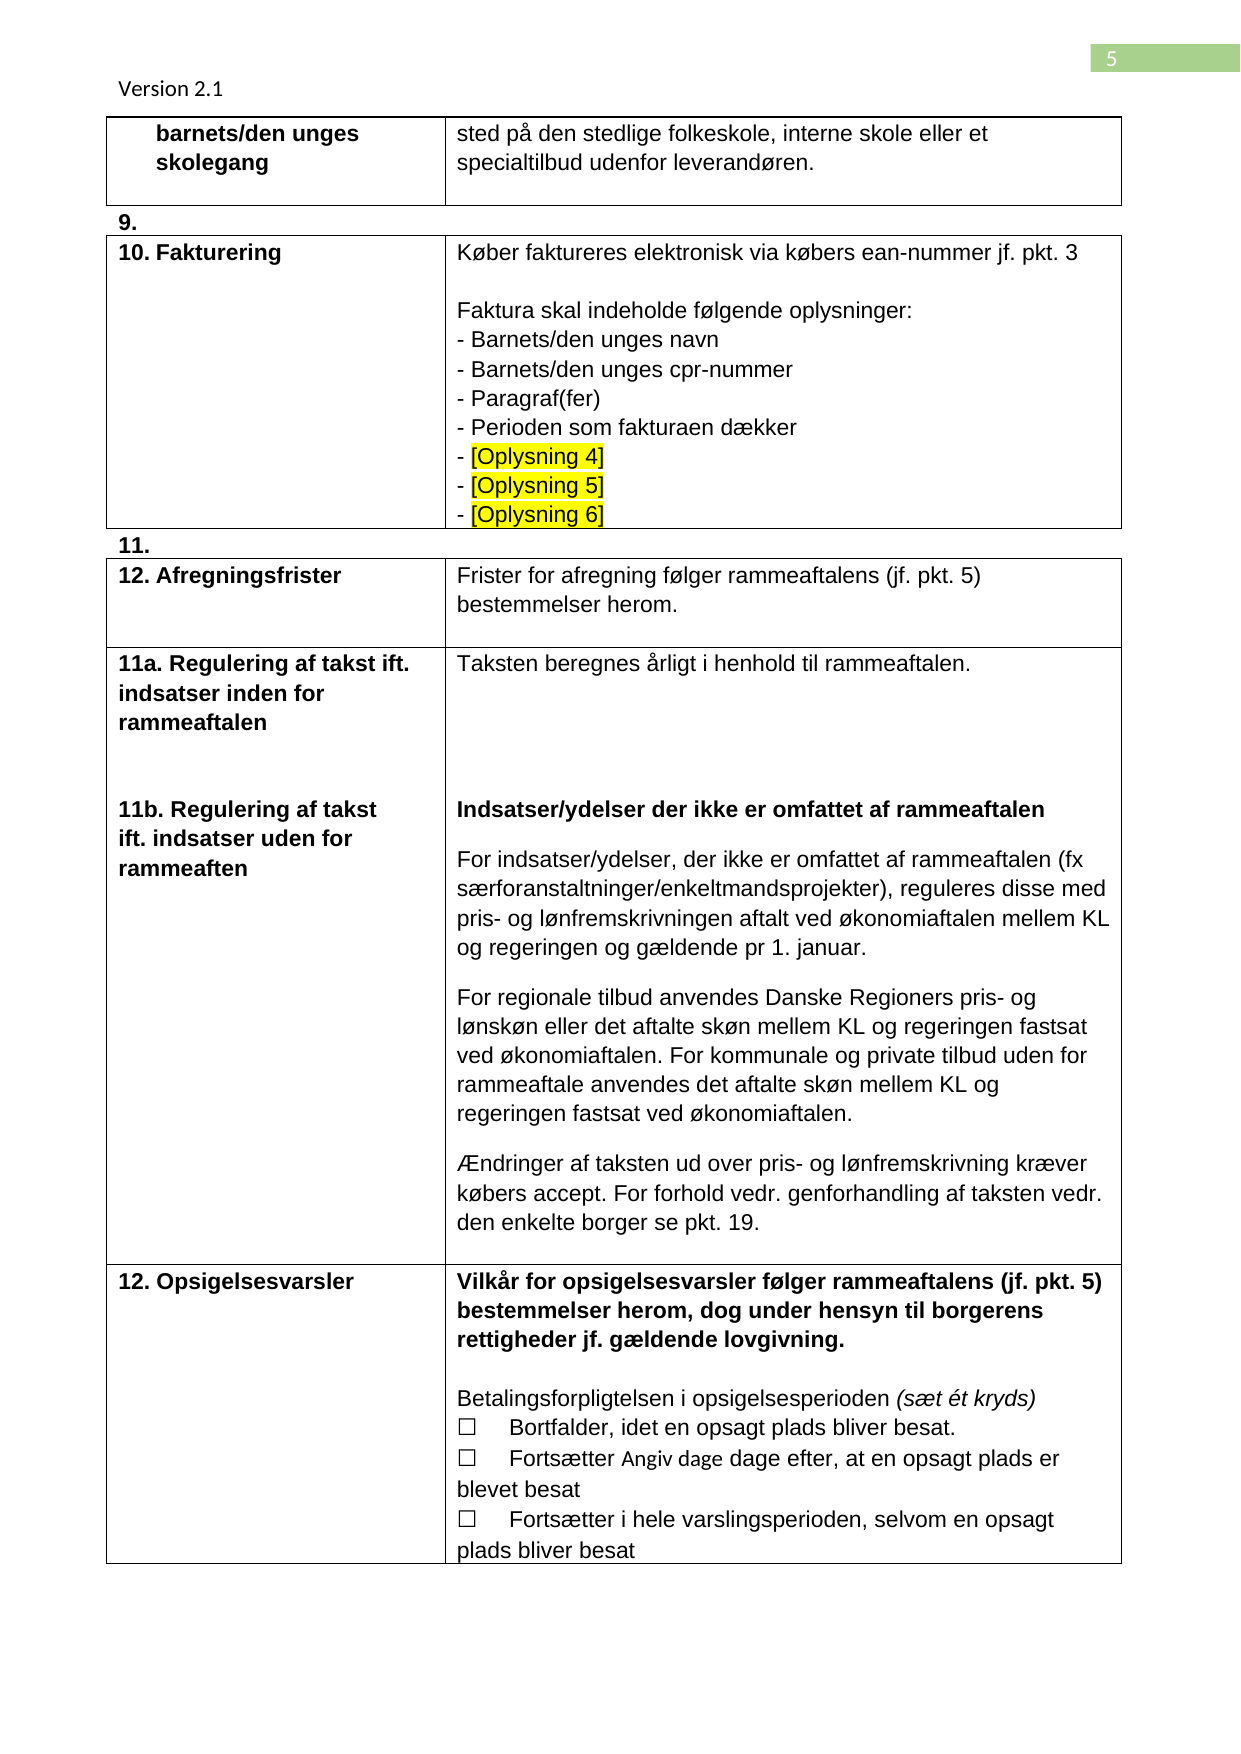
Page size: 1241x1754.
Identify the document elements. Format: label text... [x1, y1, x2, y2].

table_header Afregningsfrister [107, 559, 445, 647]
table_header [446, 118, 1121, 205]
table_cell Taksten beregnes årligt i henhold til rammeaftalen. Indsatser/ydelser der ikke er omfattet af rammeaftalen For indsatser/ydelser, der ikke er omfattet af rammeaftalen (fx særforanstaltninger/enkeltmandsprojekter), reguleres disse med pris- og lønfremskrivningen aftalt ved økonomiaftalen mellem KL og regeringen og gældende pr 1. januar. For regionale tilbud anvendes Danske Regioners pris- og lønskøn eller det aftalte skøn mellem KL og regeringen fastsat ved økonomiaftalen. For kommunale og private tilbud uden for rammeaftale anvendes det aftalte skøn mellem KL og regeringen fastsat ved økonomiaftalen. Ændringer af taksten ud over pris- og lønfremskrivning kræver købers accept. For forhold vedr. genforhandling af taksten vedr. den enkelte borger se pkt. 19. [446, 648, 1121, 1264]
table_cell 11a. Regulering af takst ift. indsatser inden for rammeaftalen 11b. Regulering af takst ift. indsatser uden for rammeaften [107, 648, 445, 1264]
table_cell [446, 1265, 1121, 1563]
table_header Fakturering [107, 236, 445, 528]
table_header Køber faktureres elektronisk via købers ean-nummer jf. pkt. 3 Faktura skal indeholde følgende oplysninger: - Barnets/den unges navn - Barnets/den unges cpr-nummer - Paragraf(fer) - Perioden som fakturaen dækker - [Oplysning 4] - [Oplysning 5] - [Oplysning 6] [446, 236, 1121, 528]
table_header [107, 118, 445, 205]
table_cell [107, 1265, 445, 1563]
table_header Frister for afregning følger rammeaftalens (jf. pkt. 5) bestemmelser herom. [446, 559, 1121, 647]
